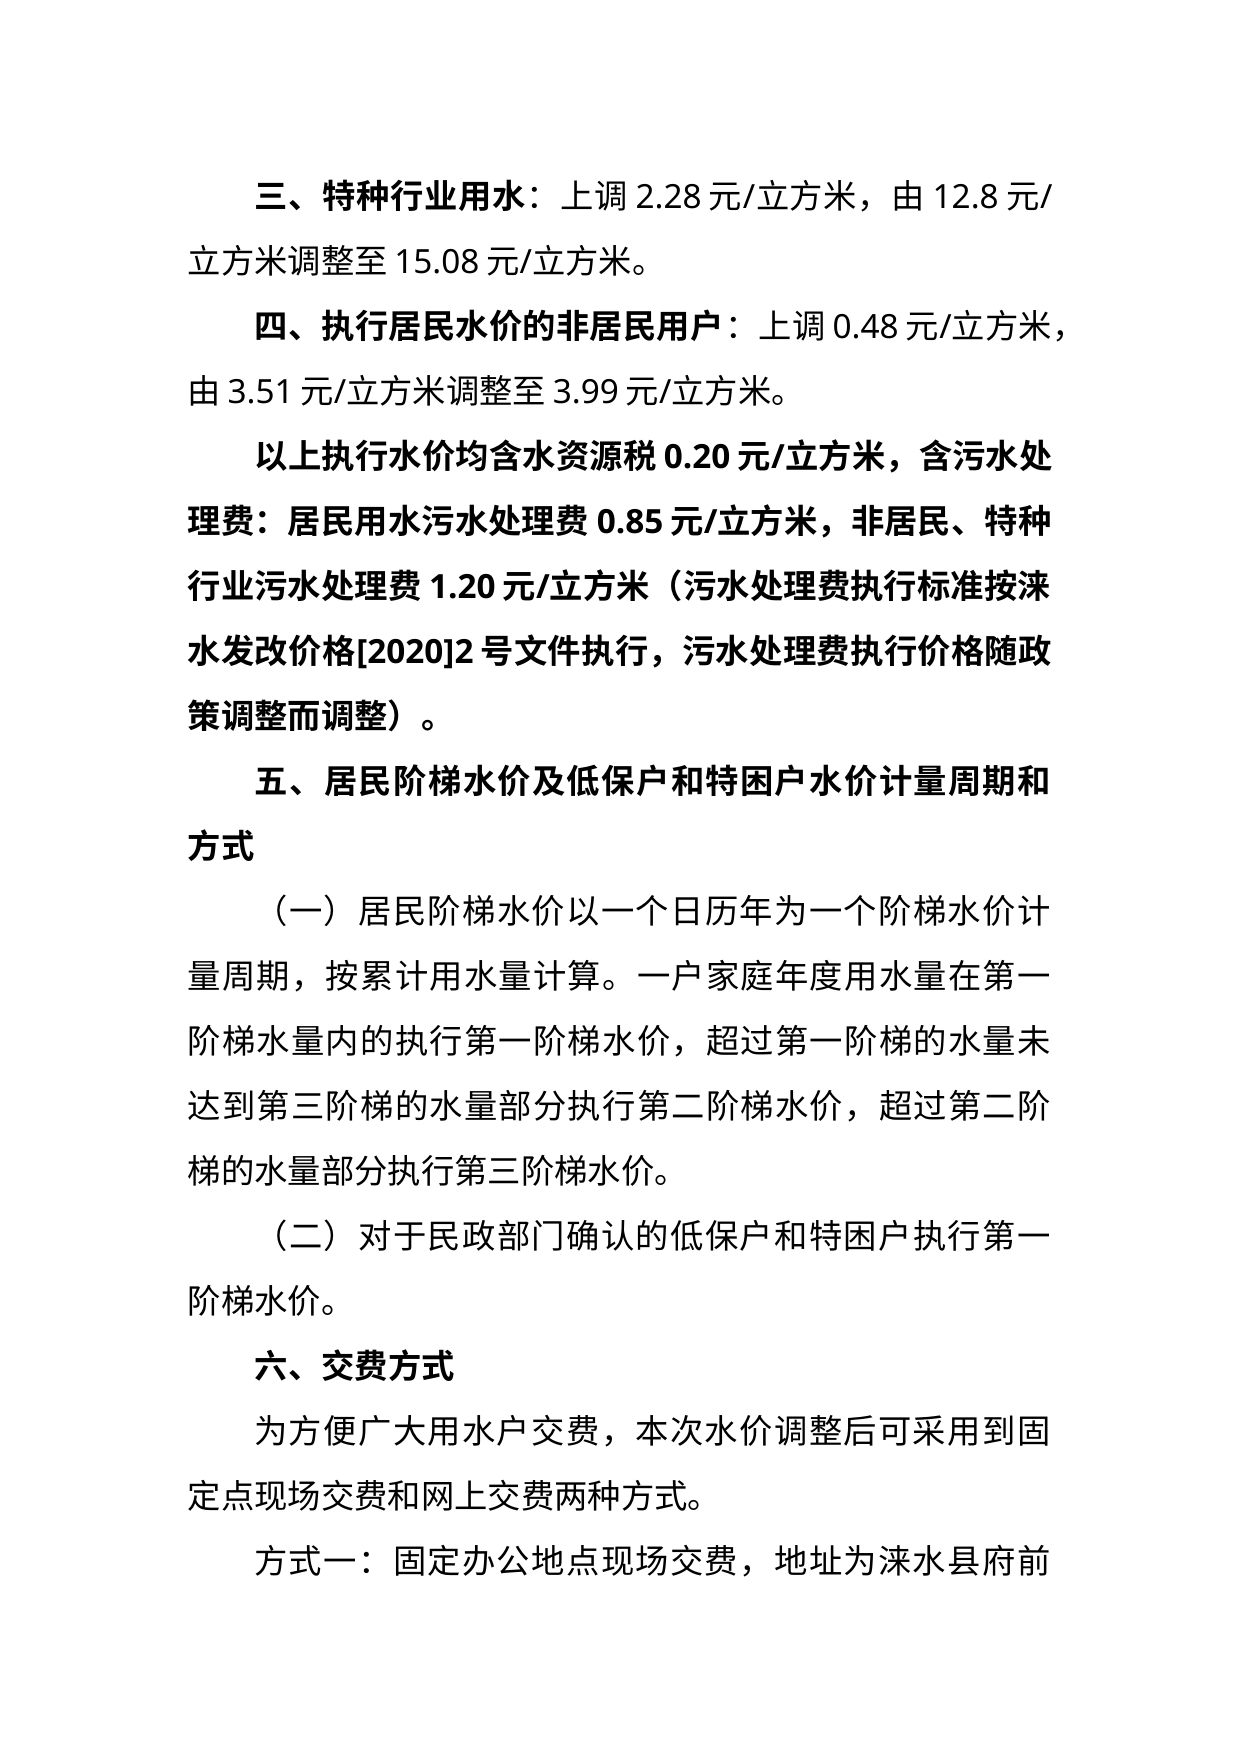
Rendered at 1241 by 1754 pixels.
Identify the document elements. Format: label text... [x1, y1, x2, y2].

text （一）居民阶梯水价以一个日历年为一个阶梯水价计量周期，按累计用水量计算。一户家庭年度用水量在第一阶梯水量内的执行第一阶梯水价，超过第一阶梯的水量未达到第三阶梯的水量部分执行第二阶梯水价，超过第二阶梯的水量部分执行第三阶梯水价。 [187, 877, 1053, 1202]
text 四、执行居民水价的非居民用户：上调0.48元/立方米，由3.51元/立方米调整至3.99元/立方米。 [187, 292, 1053, 422]
text 五、居民阶梯水价及低保户和特困户水价计量周期和方式 [187, 747, 1053, 877]
text 六、交费方式 [187, 1332, 1053, 1397]
text 为方便广大用水户交费，本次水价调整后可采用到固定点现场交费和网上交费两种方式。 [187, 1397, 1053, 1527]
text 以上执行水价均含水资源税0.20元/立方米，含污水处理费：居民用水污水处理费0.85元/立方米，非居民、特种行业污水处理费1.20元/立方米（污水处理费执行标准按涞水发改价格[2020]2号文件执行，污水处理费执行价格随政策调整而调整）。 [187, 422, 1053, 747]
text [187, 1527, 1053, 1592]
text 三、特种行业用水：上调2.28元/立方米，由12.8元/立方米调整至15.08元/立方米。 [187, 162, 1053, 292]
text （二）对于民政部门确认的低保户和特困户执行第一阶梯水价。 [187, 1202, 1053, 1332]
